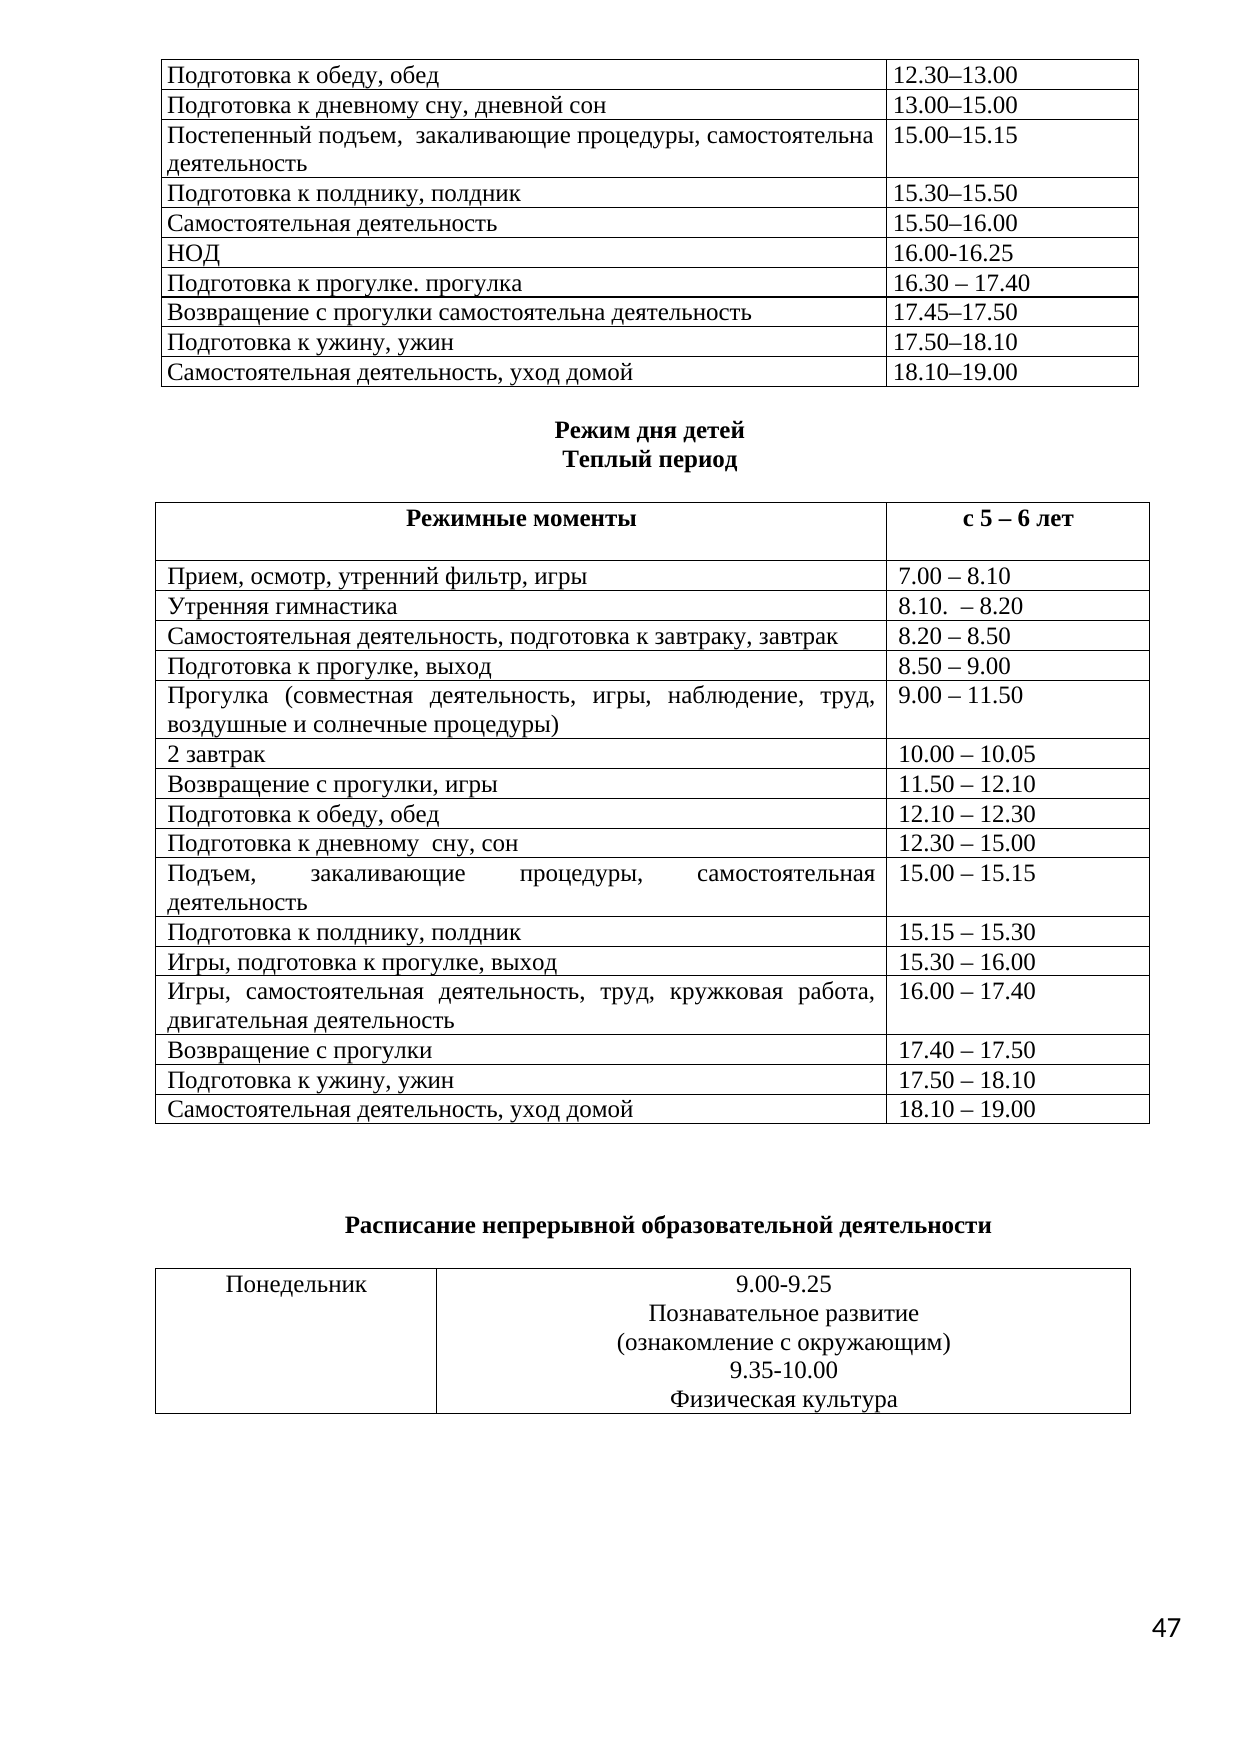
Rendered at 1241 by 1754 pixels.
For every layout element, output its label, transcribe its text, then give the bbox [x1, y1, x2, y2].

table_cell 12.30 – 15.00 [887, 829, 1149, 857]
table_cell 15.50–16.00 [887, 208, 1138, 237]
table_cell Подготовка к прогулке, выход [156, 651, 886, 679]
table_cell 11.50 – 12.10 [887, 769, 1149, 798]
table_cell Прием, осмотр, утренний фильтр, игры [156, 561, 886, 590]
table_cell 18.10 – 19.00 [887, 1095, 1149, 1123]
table_cell 15.30–15.50 [887, 178, 1138, 207]
table_cell 9.00 – 11.50 [887, 681, 1149, 738]
table_header Понедельник [156, 1269, 436, 1413]
table_cell 15.00–15.15 [887, 120, 1138, 177]
table_cell 15.00 – 15.15 [887, 858, 1149, 916]
table_cell 16.00-16.25 [887, 238, 1138, 267]
table_cell 17.40 – 17.50 [887, 1035, 1149, 1064]
table_cell Самостоятельная деятельность, уход домой [162, 357, 886, 386]
text Расписание непрерывной образовательной деятельности [156, 1211, 1181, 1239]
table_cell 15.15 – 15.30 [887, 917, 1149, 946]
table_cell 8.20 – 8.50 [887, 621, 1149, 650]
table_cell 12.30–13.00 [887, 60, 1138, 89]
table_cell 18.10–19.00 [887, 357, 1138, 386]
table_header Режимные моменты [156, 503, 886, 560]
table_cell 8.50 – 9.00 [887, 651, 1149, 679]
table_header 9.00-9.25 Познавательное развитие (ознакомление с окружающим) 9.35-10.00 Физическая культура [437, 1269, 1130, 1413]
table_cell Прогулка (совместная деятельность, игры, наблюдение, труд, воздушные и солнечные процедуры) [156, 681, 886, 738]
table_cell 17.50 – 18.10 [887, 1065, 1149, 1093]
table_cell Подготовка к ужину, ужин [162, 327, 886, 356]
table_cell Игры, самостоятельная деятельность, труд, кружковая работа, двигательная деятельность [156, 976, 886, 1034]
table_cell Подъем, закаливающие процедуры, самостоятельная деятельность [156, 858, 886, 916]
table_cell Подготовка к дневному сну, дневной сон [162, 90, 886, 119]
table_cell 16.30 – 17.40 [887, 268, 1138, 296]
table_cell Подготовка к ужину, ужин [156, 1065, 886, 1093]
table_cell 17.50–18.10 [887, 327, 1138, 356]
table_cell Самостоятельная деятельность [162, 208, 886, 237]
table_cell Возвращение с прогулки [156, 1035, 886, 1064]
table_cell НОД [162, 238, 886, 267]
table_cell Постепенный подъем, закаливающие процедуры, самостоятельна деятельность [162, 120, 886, 177]
table_cell Подготовка к обеду, обед [162, 60, 886, 89]
table_cell Возвращение с прогулки самостоятельна деятельность [162, 298, 886, 326]
table_cell Подготовка к дневному сну, сон [156, 829, 886, 857]
table_header с 5 – 6 лет [887, 503, 1149, 560]
table_cell 13.00–15.00 [887, 90, 1138, 119]
table_cell Самостоятельная деятельность, уход домой [156, 1095, 886, 1123]
text Режим дня детей [118, 416, 1181, 444]
table_cell 7.00 – 8.10 [887, 561, 1149, 590]
table_cell 17.45–17.50 [887, 298, 1138, 326]
table_cell 16.00 – 17.40 [887, 976, 1149, 1034]
table_cell Самостоятельная деятельность, подготовка к завтраку, завтрак [156, 621, 886, 650]
table_cell 10.00 – 10.05 [887, 739, 1149, 768]
table_cell 8.10. – 8.20 [887, 591, 1149, 620]
table_cell Подготовка к полднику, полдник [156, 917, 886, 946]
table_cell Подготовка к полднику, полдник [162, 178, 886, 207]
table_cell Подготовка к прогулке. прогулка [162, 268, 886, 296]
table_cell Подготовка к обеду, обед [156, 799, 886, 827]
table_cell Игры, подготовка к прогулке, выход [156, 947, 886, 975]
table_cell Возвращение с прогулки, игры [156, 769, 886, 798]
table_cell 15.30 – 16.00 [887, 947, 1149, 975]
table_cell 2 завтрак [156, 739, 886, 768]
table_cell Утренняя гимнастика [156, 591, 886, 620]
table_cell 12.10 – 12.30 [887, 799, 1149, 827]
text Теплый период [118, 444, 1181, 473]
